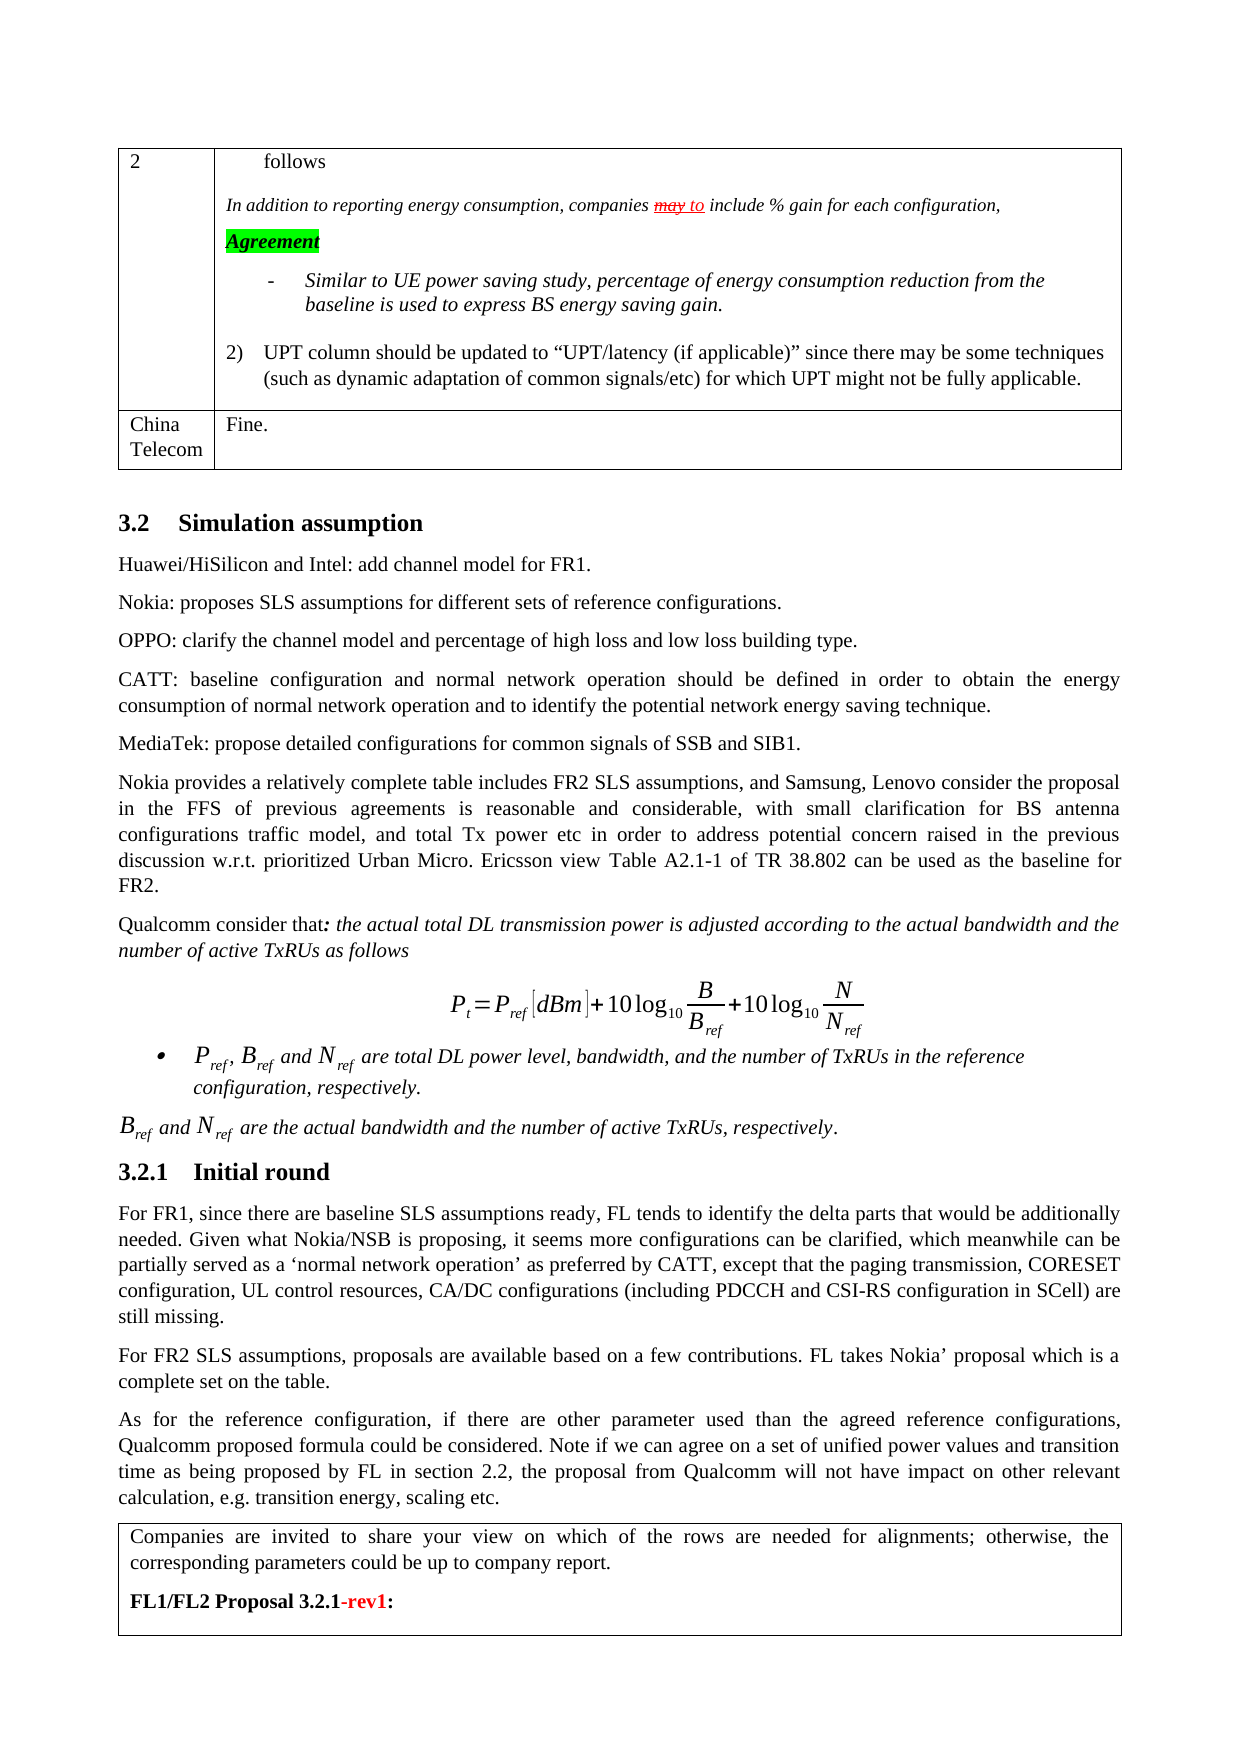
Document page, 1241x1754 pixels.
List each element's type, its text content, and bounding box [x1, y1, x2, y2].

subtitle Simulation assumption [118, 508, 1122, 537]
text For FR1, since there are baseline SLS assumptions ready, FL tends to identify the delta parts that would be additionally needed. Given what Nokia/NSB is proposing, it seems more configurations can be clarified, which meanwhile can be partially served as a ‘normal network operation’ as preferred by CATT, except that the paging transmission, CORESET configuration, UL control resources, CA/DC configurations (including PDCCH and CSI-RS configuration in SCell) are still missing. [118, 1201, 1122, 1328]
table_cell Fine. [215, 411, 1121, 468]
text Qualcomm consider that: the actual total DL transmission power is adjusted according to the actual bandwidth and the number of active TxRUs as follows [118, 912, 1122, 962]
text For FR2 SLS assumptions, proposals are available based on a few contributions. FL takes Nokia’ proposal which is a complete set on the table. [118, 1343, 1122, 1393]
subtitle Initial round [118, 1157, 1122, 1186]
text OPPO: clarify the channel model and percentage of high loss and low loss building type. [118, 628, 1122, 652]
text CATT: baseline configuration and normal network operation should be defined in order to obtain the energy consumption of normal network operation and to identify the potential network energy saving technique. [118, 667, 1122, 717]
table_cell Ericsson2 [119, 149, 214, 410]
text MediaTek: propose detailed configurations for common signals of SSB and SIB1. [118, 731, 1122, 755]
list , and are total DL power level, bandwidth, and the number of TxRUs in the reference configuration, respectively. [156, 1041, 1122, 1099]
table_cell China Telecom [119, 411, 214, 468]
text As for the reference configuration, if there are other parameter used than the agreed reference configurations, Qualcomm proposed formula could be considered. Note if we can agree on a set of unified power values and transition time as being proposed by FL in section 2.2, the proposal from Qualcomm will not have impact on other relevant calculation, e.g. transition energy, scaling etc. [118, 1407, 1122, 1509]
text Nokia: proposes SLS assumptions for different sets of reference configurations. [118, 590, 1122, 614]
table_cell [215, 149, 1121, 410]
text Huawei/HiSilicon and Intel: add channel model for FR1. [118, 552, 1122, 576]
text and are the actual bandwidth and the number of active TxRUs, respectively. [118, 1111, 1122, 1143]
text Nokia provides a relatively complete table includes FR2 SLS assumptions, and Samsung, Lenovo consider the proposal in the FFS of previous agreements is reasonable and considerable, with small clarification for BS antenna configurations traffic model, and total Tx power etc in order to address potential concern raised in the previous discussion w.r.t. prioritized Urban Micro. Ericsson view Table A2.1-1 of TR 38.802 can be used as the baseline for FR2. [118, 770, 1122, 897]
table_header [119, 1524, 1121, 1635]
